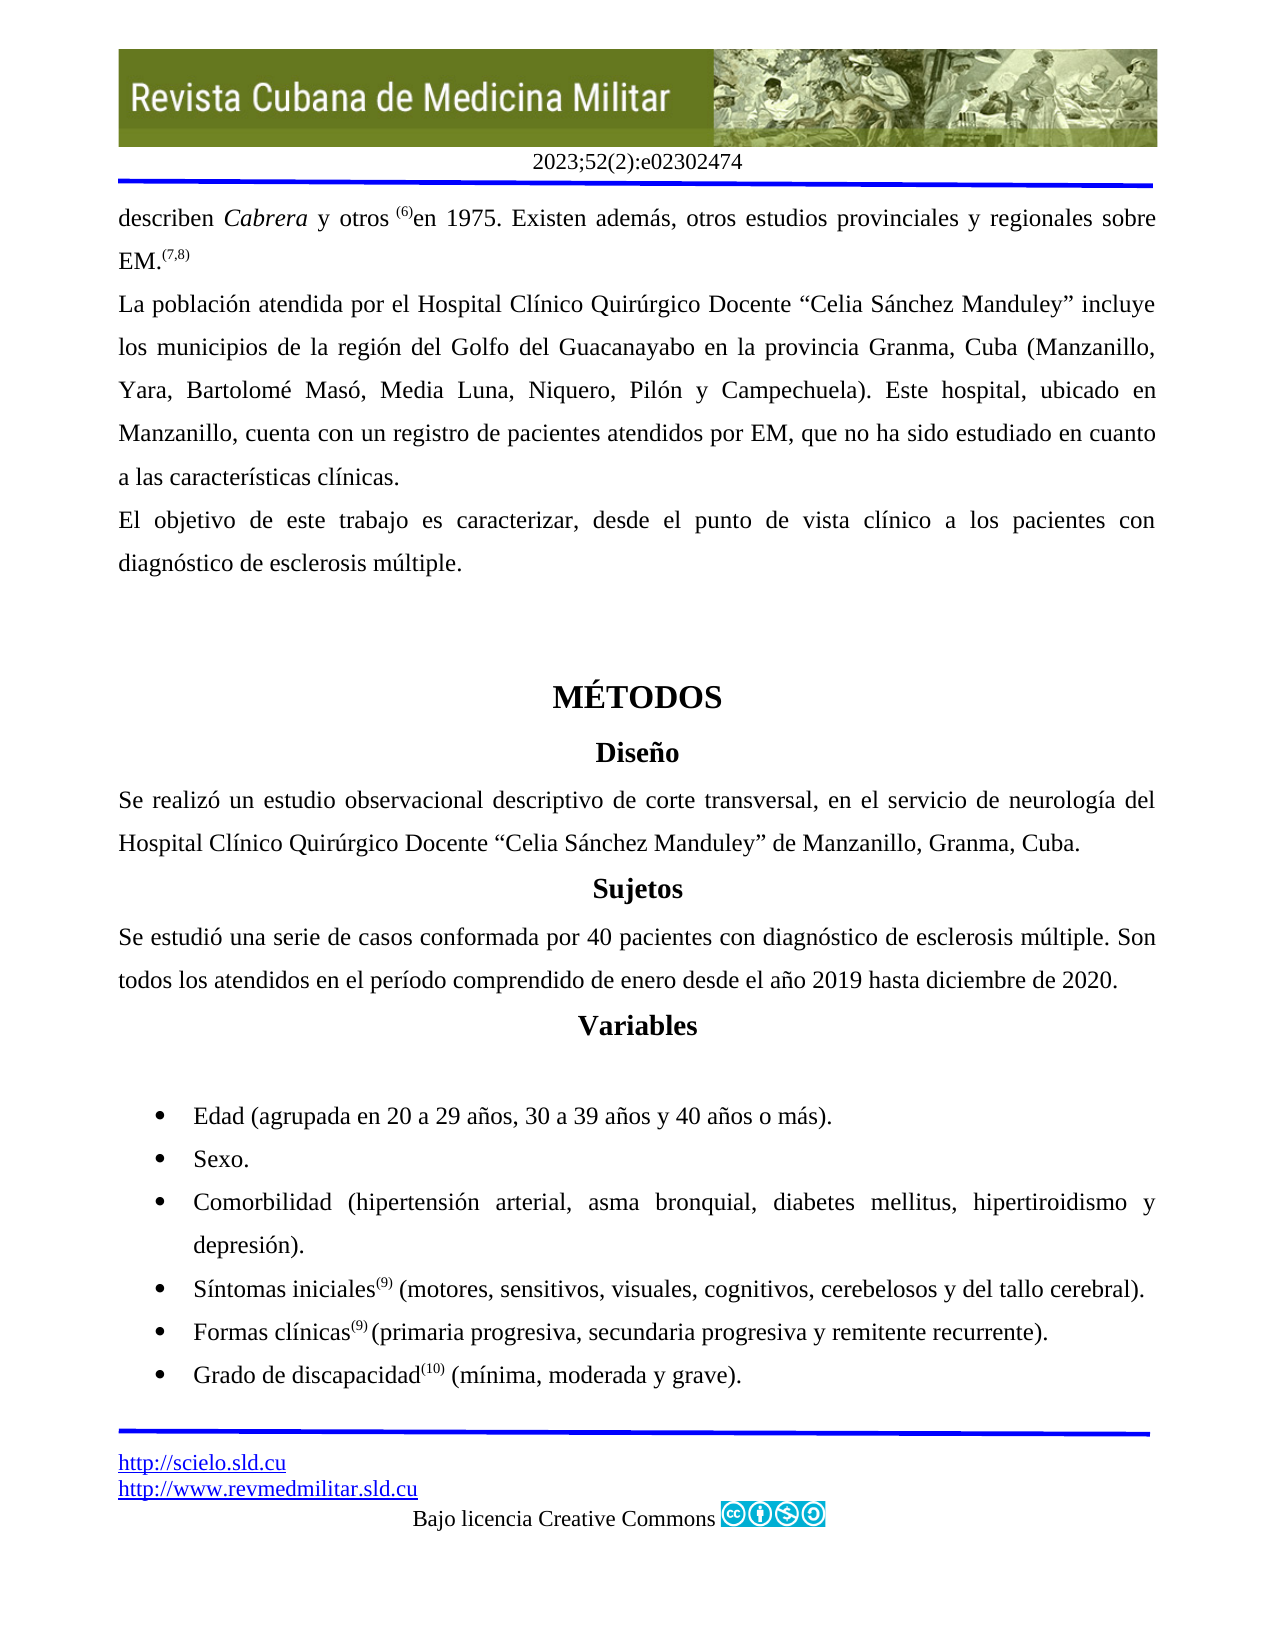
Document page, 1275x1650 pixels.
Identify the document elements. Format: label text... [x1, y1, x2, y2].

picture [118, 49, 1158, 147]
list Formas clínicas(9) (primaria progresiva, secundaria progresiva y remitente recurrente). [156, 1317, 1157, 1346]
list Edad (agrupada en 20 a 29 años, 30 a 39 años y 40 años o más). [156, 1101, 1157, 1130]
list Síntomas iniciales(9) (motores, sensitivos, visuales, cognitivos, cerebelosos y del tallo cerebral). [156, 1274, 1157, 1302]
text Diseño [118, 735, 1157, 768]
text La población atendida por el Hospital Clínico Quirúrgico Docente “Celia Sánchez Manduley” incluye los municipios de la región del Golfo del Guacanayabo en la provincia Granma, Cuba (Manzanillo, Yara, Bartolomé Masó, Media Luna, Niquero, Pilón y Campechuela). Este hospital, ubicado en Manzanillo, cuenta con un registro de pacientes atendidos por EM, que no ha sido estudiado en cuanto a las características clínicas. [118, 289, 1157, 490]
list Grado de discapacidad(10) (mínima, moderada y grave). [156, 1360, 1157, 1389]
text Se estudió una serie de casos conformada por 40 pacientes con diagnóstico de esclerosis múltiple. Son todos los atendidos en el período comprendido de enero desde el año 2019 hasta diciembre de 2020. [118, 922, 1157, 993]
text Sujetos [118, 871, 1157, 905]
text MÉTODOS [118, 677, 1157, 716]
list Sexo. [156, 1144, 1157, 1173]
text Se realizó un estudio observacional descriptivo de corte transversal, en el servicio de neurología del Hospital Clínico Quirúrgico Docente “Celia Sánchez Manduley” de Manzanillo, Granma, Cuba. [118, 785, 1157, 857]
picture [720, 1501, 826, 1527]
text El objetivo de este trabajo es caracterizar, desde el punto de vista clínico a los pacientes con diagnóstico de esclerosis múltiple. [118, 505, 1157, 577]
text Variables [118, 1008, 1157, 1041]
list Comorbilidad (hipertensión arterial, asma bronquial, diabetes mellitus, hipertiroidismo y depresión). [156, 1187, 1157, 1259]
